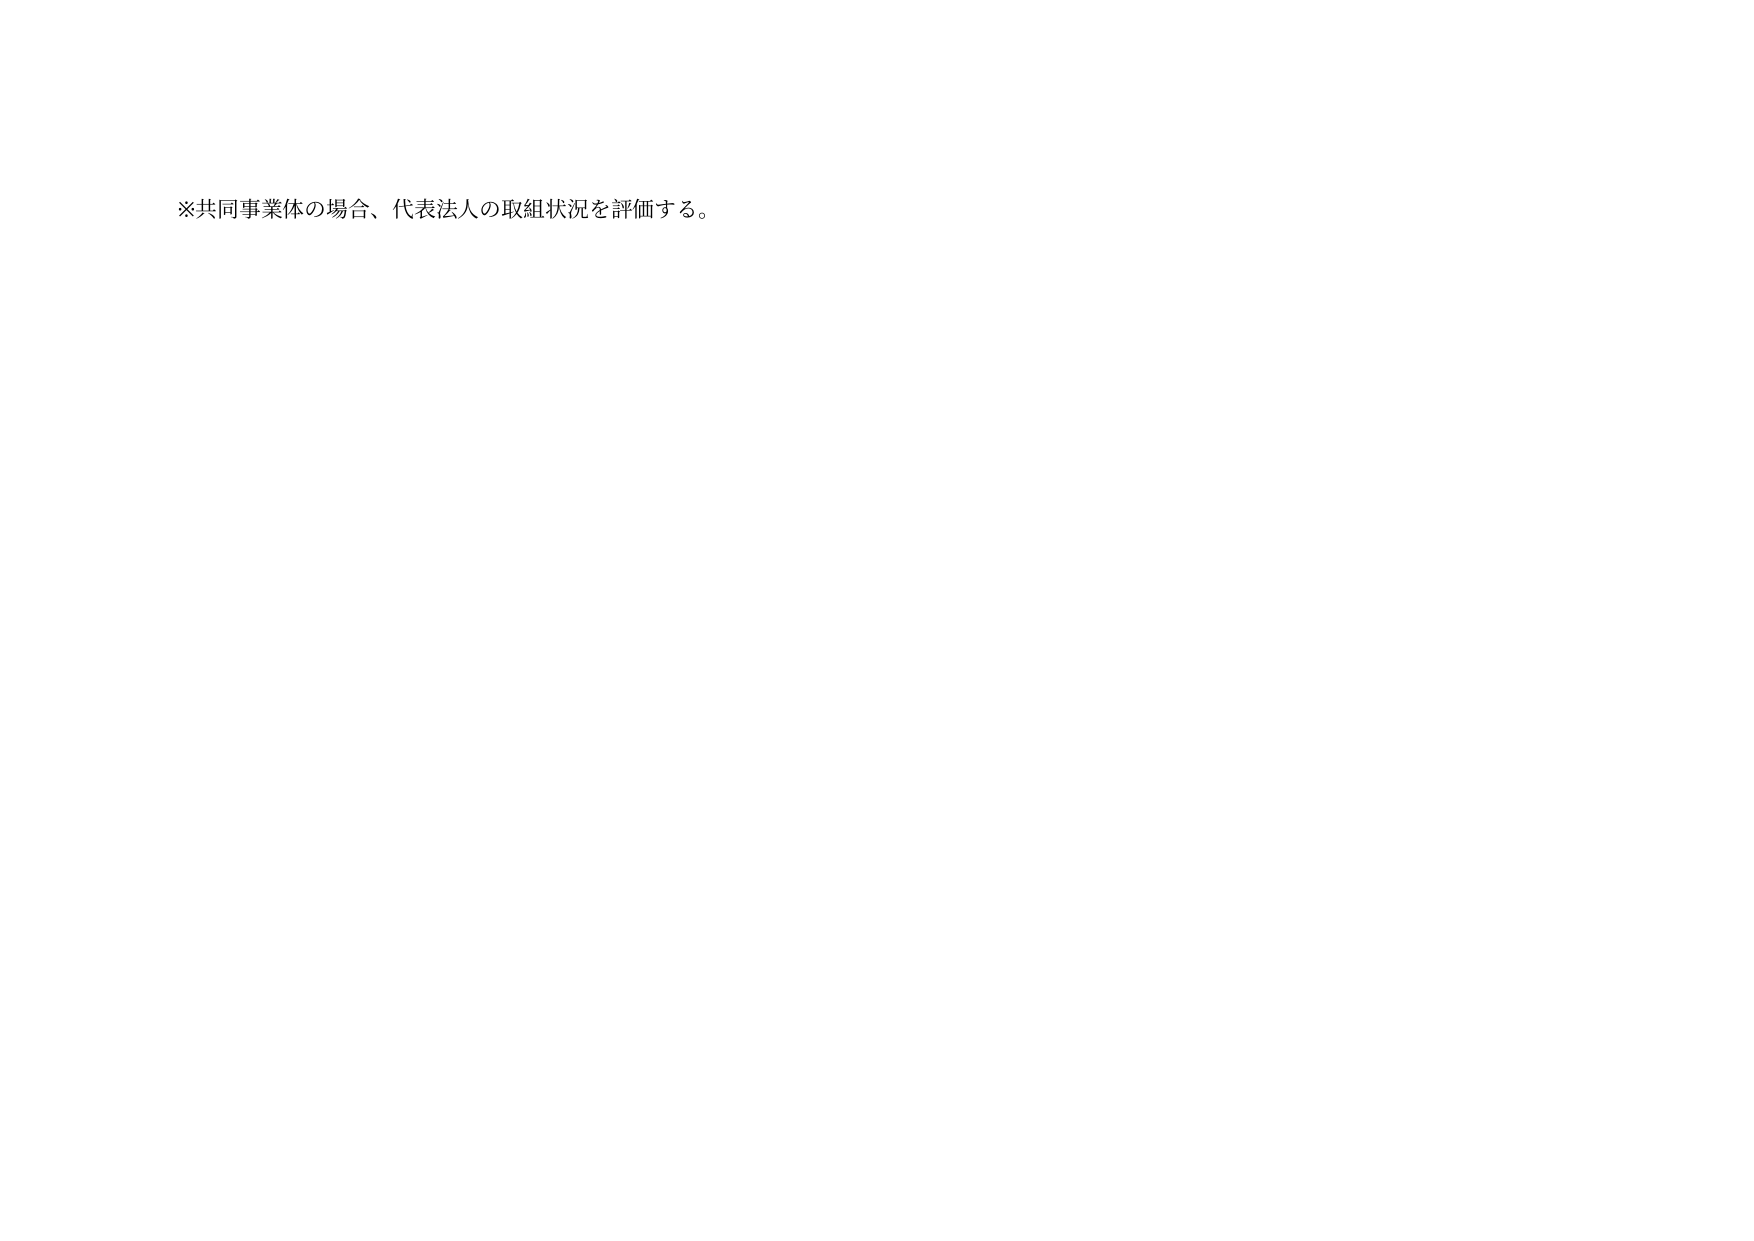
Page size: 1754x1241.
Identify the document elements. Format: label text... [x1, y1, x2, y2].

text ※共同事業体の場合、代表法人の取組状況を評価する。 [177, 189, 1547, 226]
